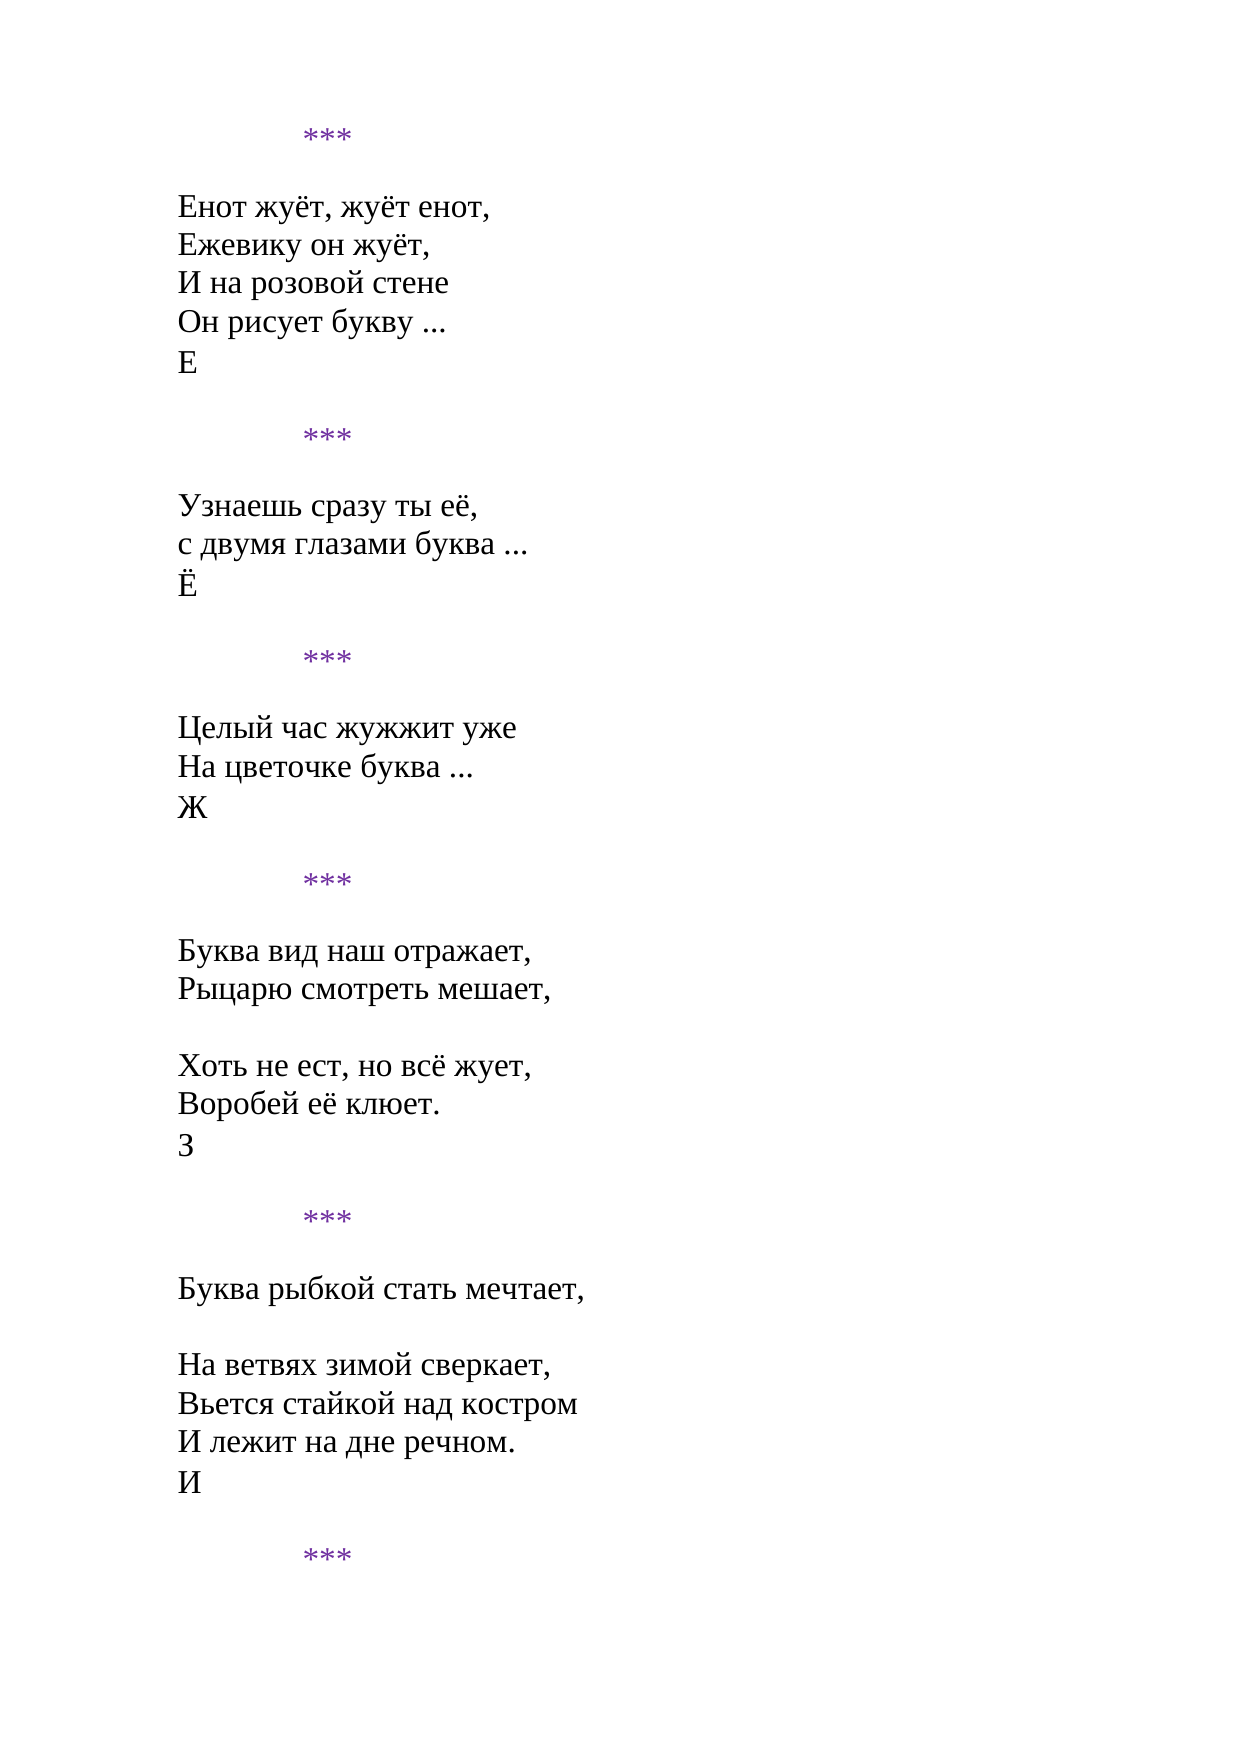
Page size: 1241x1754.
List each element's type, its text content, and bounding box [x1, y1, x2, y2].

table_header Енот жуёт, жуёт енот, Ежевику он жуёт, И на розовой стене Он рисует букву ... [176, 184, 498, 341]
table_cell З *** [176, 1124, 559, 1266]
table_cell Ё *** [176, 563, 536, 706]
table_header Целый час жужжит уже На цветочке буква ... [176, 706, 525, 786]
table_cell Д *** [176, 118, 649, 184]
table_header Буква рыбкой стать мечтает, На ветвях зимой сверкает, Вьется стайкой над костром И лежит на дне речном. [176, 1266, 593, 1461]
table_cell Е *** [176, 341, 498, 483]
table_header Буква вид наш отражает, Рыцарю смотреть мешает, Хоть не ест, но всё жует, Воробей её клюет. [176, 929, 559, 1123]
table_cell И *** [176, 1461, 593, 1604]
table_cell Ж *** [176, 786, 525, 929]
table_header Узнаешь сразу ты её, с двумя глазами буква ... [176, 484, 536, 563]
